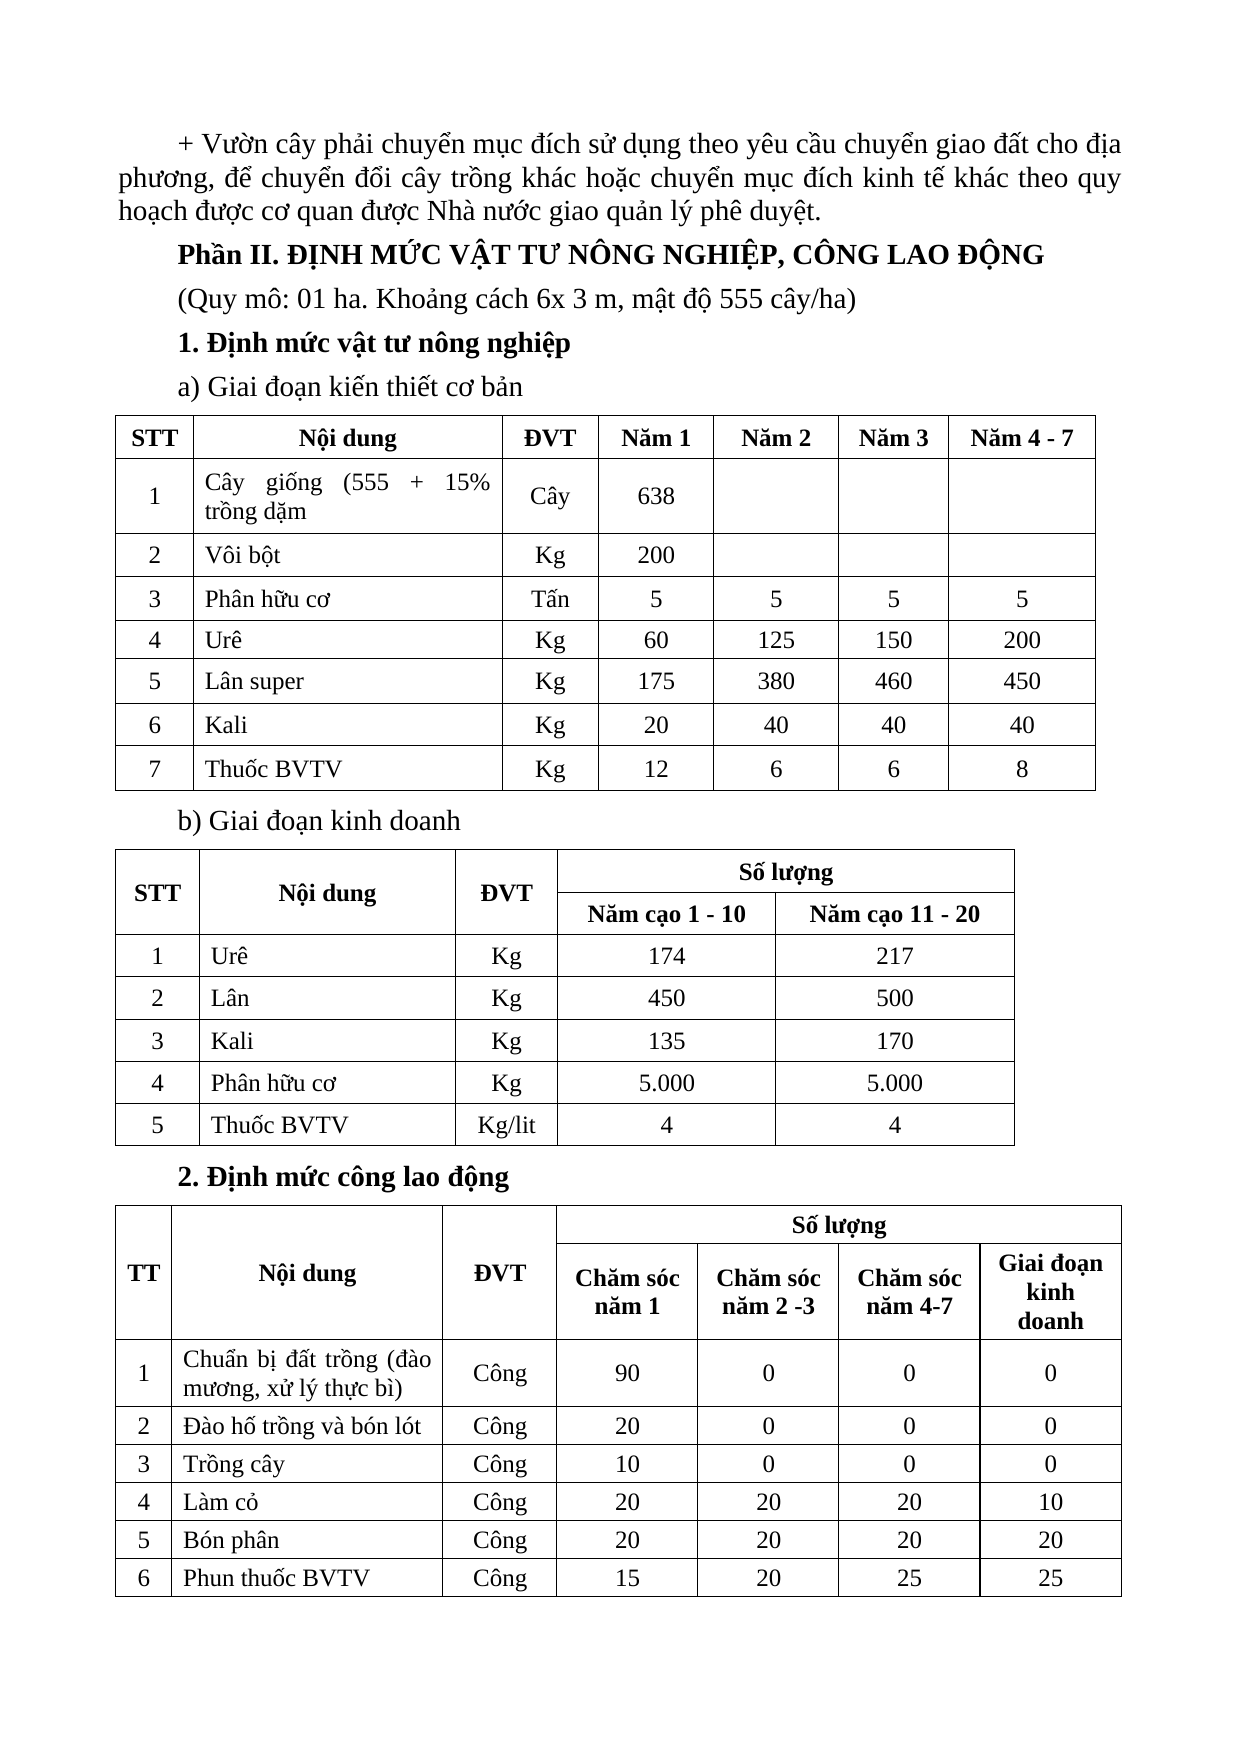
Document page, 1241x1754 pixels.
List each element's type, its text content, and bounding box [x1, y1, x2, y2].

table_cell 4 [558, 1104, 775, 1145]
table_cell Kg [456, 977, 557, 1018]
table_cell Công [443, 1407, 556, 1444]
table_cell 0 [981, 1445, 1121, 1482]
table_cell 20 [698, 1483, 838, 1520]
table_cell 6 [714, 746, 838, 790]
table_cell 10 [557, 1445, 697, 1482]
table_cell 200 [599, 534, 713, 576]
table_cell 125 [714, 621, 838, 658]
table_cell Urê [194, 621, 502, 658]
table_cell 40 [949, 704, 1095, 745]
table_cell 4 [116, 1483, 171, 1520]
table_cell 2 [116, 977, 199, 1018]
table_cell 5 [839, 577, 948, 620]
table_cell [714, 459, 838, 532]
table_cell 500 [776, 977, 1014, 1018]
table_cell Công [443, 1521, 556, 1558]
table_cell [949, 534, 1095, 576]
text 2. Định mức công lao động [118, 1159, 1122, 1192]
table_cell Cây [503, 459, 598, 532]
table_cell 20 [698, 1521, 838, 1558]
table_cell Kg [456, 935, 557, 976]
table_cell Phun thuốc BVTV [172, 1559, 442, 1596]
table_cell 175 [599, 659, 713, 702]
table_cell 20 [839, 1521, 979, 1558]
table_cell 40 [714, 704, 838, 745]
table_cell 0 [839, 1445, 979, 1482]
table_cell 3 [116, 1445, 171, 1482]
table_cell 25 [839, 1559, 979, 1596]
table_cell Công [443, 1559, 556, 1596]
table_cell 20 [557, 1521, 697, 1558]
table_cell 174 [558, 935, 775, 976]
table_cell 460 [839, 659, 948, 702]
table_cell 0 [698, 1340, 838, 1406]
text (Quy mô: 01 ha. Khoảng cách 6x 3 m, mật độ 555 cây/ha) [118, 281, 1122, 315]
table_cell [839, 459, 948, 532]
table_cell Công [443, 1445, 556, 1482]
table_cell 0 [839, 1407, 979, 1444]
table_cell Kg [503, 534, 598, 576]
text a) Giai đoạn kiến thiết cơ bản [118, 369, 1122, 403]
table_cell 170 [776, 1020, 1014, 1061]
table_header STT [116, 416, 193, 458]
table_cell Phân hữu cơ [200, 1062, 455, 1103]
table_cell 200 [949, 621, 1095, 658]
table_cell Thuốc BVTV [200, 1104, 455, 1145]
table_cell 5.000 [558, 1062, 775, 1103]
table_cell 20 [839, 1483, 979, 1520]
table_header Năm 3 [839, 416, 948, 458]
table_cell 1 [116, 1340, 171, 1406]
table_cell 6 [116, 1559, 171, 1596]
table_cell Kali [200, 1020, 455, 1061]
table_cell Bón phân [172, 1521, 442, 1558]
table_cell Công [443, 1340, 556, 1406]
table_cell 12 [599, 746, 713, 790]
table_cell 5 [714, 577, 838, 620]
table_cell 4 [776, 1104, 1014, 1145]
table_cell Trồng cây [172, 1445, 442, 1482]
table_header Năm 1 [599, 416, 713, 458]
table_cell 5 [116, 1521, 171, 1558]
table_cell 2 [116, 1407, 171, 1444]
table_cell 20 [981, 1521, 1121, 1558]
table_cell 450 [949, 659, 1095, 702]
table_cell Urê [200, 935, 455, 976]
table_header Nội dung [172, 1206, 442, 1339]
table_cell Công [443, 1483, 556, 1520]
table_cell 0 [698, 1407, 838, 1444]
table_cell Kg [503, 704, 598, 745]
table_header STT [116, 850, 199, 934]
text 1. Định mức vật tư nông nghiệp [118, 325, 1122, 359]
table_cell Đào hố trồng và bón lót [172, 1407, 442, 1444]
table_cell 2 [116, 534, 193, 576]
table_cell 0 [839, 1340, 979, 1406]
table_cell 4 [116, 621, 193, 658]
table_cell Chuẩn bị đất trồng (đào mương, xử lý thực bì) [172, 1340, 442, 1406]
table_cell Vôi bột [194, 534, 502, 576]
table_cell 6 [116, 704, 193, 745]
table_header Nội dung [200, 850, 455, 934]
table_cell Lân super [194, 659, 502, 702]
table_cell 1 [116, 459, 193, 532]
table_cell Tấn [503, 577, 598, 620]
table_cell Làm cỏ [172, 1483, 442, 1520]
table_cell 8 [949, 746, 1095, 790]
table_cell 20 [557, 1483, 697, 1520]
table_cell 3 [116, 1020, 199, 1061]
table_cell 5.000 [776, 1062, 1014, 1103]
table_header ĐVT [456, 850, 557, 934]
table_cell 25 [981, 1559, 1121, 1596]
table_header ĐVT [503, 416, 598, 458]
text b) Giai đoạn kinh doanh [118, 803, 1122, 837]
table_cell Kg [456, 1020, 557, 1061]
table_cell Thuốc BVTV [194, 746, 502, 790]
table_header Năm 2 [714, 416, 838, 458]
table_cell 450 [558, 977, 775, 1018]
table_cell [714, 534, 838, 576]
table_cell Kg [503, 746, 598, 790]
table_cell 5 [599, 577, 713, 620]
table_cell 15 [557, 1559, 697, 1596]
table_cell [839, 534, 948, 576]
table_cell Lân [200, 977, 455, 1018]
table_cell Kg [503, 659, 598, 702]
table_cell 90 [557, 1340, 697, 1406]
table_cell Chăm sóc năm 4-7 [839, 1244, 979, 1339]
table_header Số lượng [558, 850, 1014, 892]
table_cell 40 [839, 704, 948, 745]
table_cell 0 [981, 1340, 1121, 1406]
table_cell 5 [116, 1104, 199, 1145]
table_header Nội dung [194, 416, 502, 458]
table_cell Kg [456, 1062, 557, 1103]
table_cell Kg [503, 621, 598, 658]
table_cell 60 [599, 621, 713, 658]
table_cell 3 [116, 577, 193, 620]
table_cell Kg/lit [456, 1104, 557, 1145]
table_cell 10 [981, 1483, 1121, 1520]
table_cell Kali [194, 704, 502, 745]
table_cell 135 [558, 1020, 775, 1061]
table_cell Năm cạo 1 - 10 [558, 893, 775, 934]
table_cell 7 [116, 746, 193, 790]
subtitle Phần II. ĐỊNH MỨC VẬT TƯ NÔNG NGHIỆP, CÔNG LAO ĐỘNG [118, 237, 1122, 271]
table_cell 6 [839, 746, 948, 790]
table_cell Chăm sóc năm 1 [557, 1244, 697, 1339]
table_cell Giai đoạn kinh doanh [981, 1244, 1121, 1339]
table_cell 380 [714, 659, 838, 702]
table_header Số lượng [557, 1206, 1121, 1243]
table_cell 20 [557, 1407, 697, 1444]
table_cell 5 [949, 577, 1095, 620]
table_header Năm 4 - 7 [949, 416, 1095, 458]
table_cell 20 [599, 704, 713, 745]
table_cell 20 [698, 1559, 838, 1596]
text + Vườn cây phải chuyển mục đích sử dụng theo yêu cầu chuyển giao đất cho địa phương, để chuyển đổi cây trồng khác hoặc chuyển mục đích kinh tế khác theo quy hoạch được cơ quan được Nhà nước giao quản lý phê duyệt. [118, 126, 1122, 227]
table_cell 150 [839, 621, 948, 658]
table_cell 0 [981, 1407, 1121, 1444]
table_cell 0 [698, 1445, 838, 1482]
table_cell 5 [116, 659, 193, 702]
table_cell Phân hữu cơ [194, 577, 502, 620]
table_cell Chăm sóc năm 2 -3 [698, 1244, 838, 1339]
table_cell [949, 459, 1095, 532]
table_header ĐVT [443, 1206, 556, 1339]
table_cell 638 [599, 459, 713, 532]
table_cell Năm cạo 11 - 20 [776, 893, 1014, 934]
table_cell 1 [116, 935, 199, 976]
table_cell Cây giống (555 + 15% trồng dặm [194, 459, 502, 532]
table_header TT [116, 1206, 171, 1339]
table_cell 217 [776, 935, 1014, 976]
table_cell 4 [116, 1062, 199, 1103]
